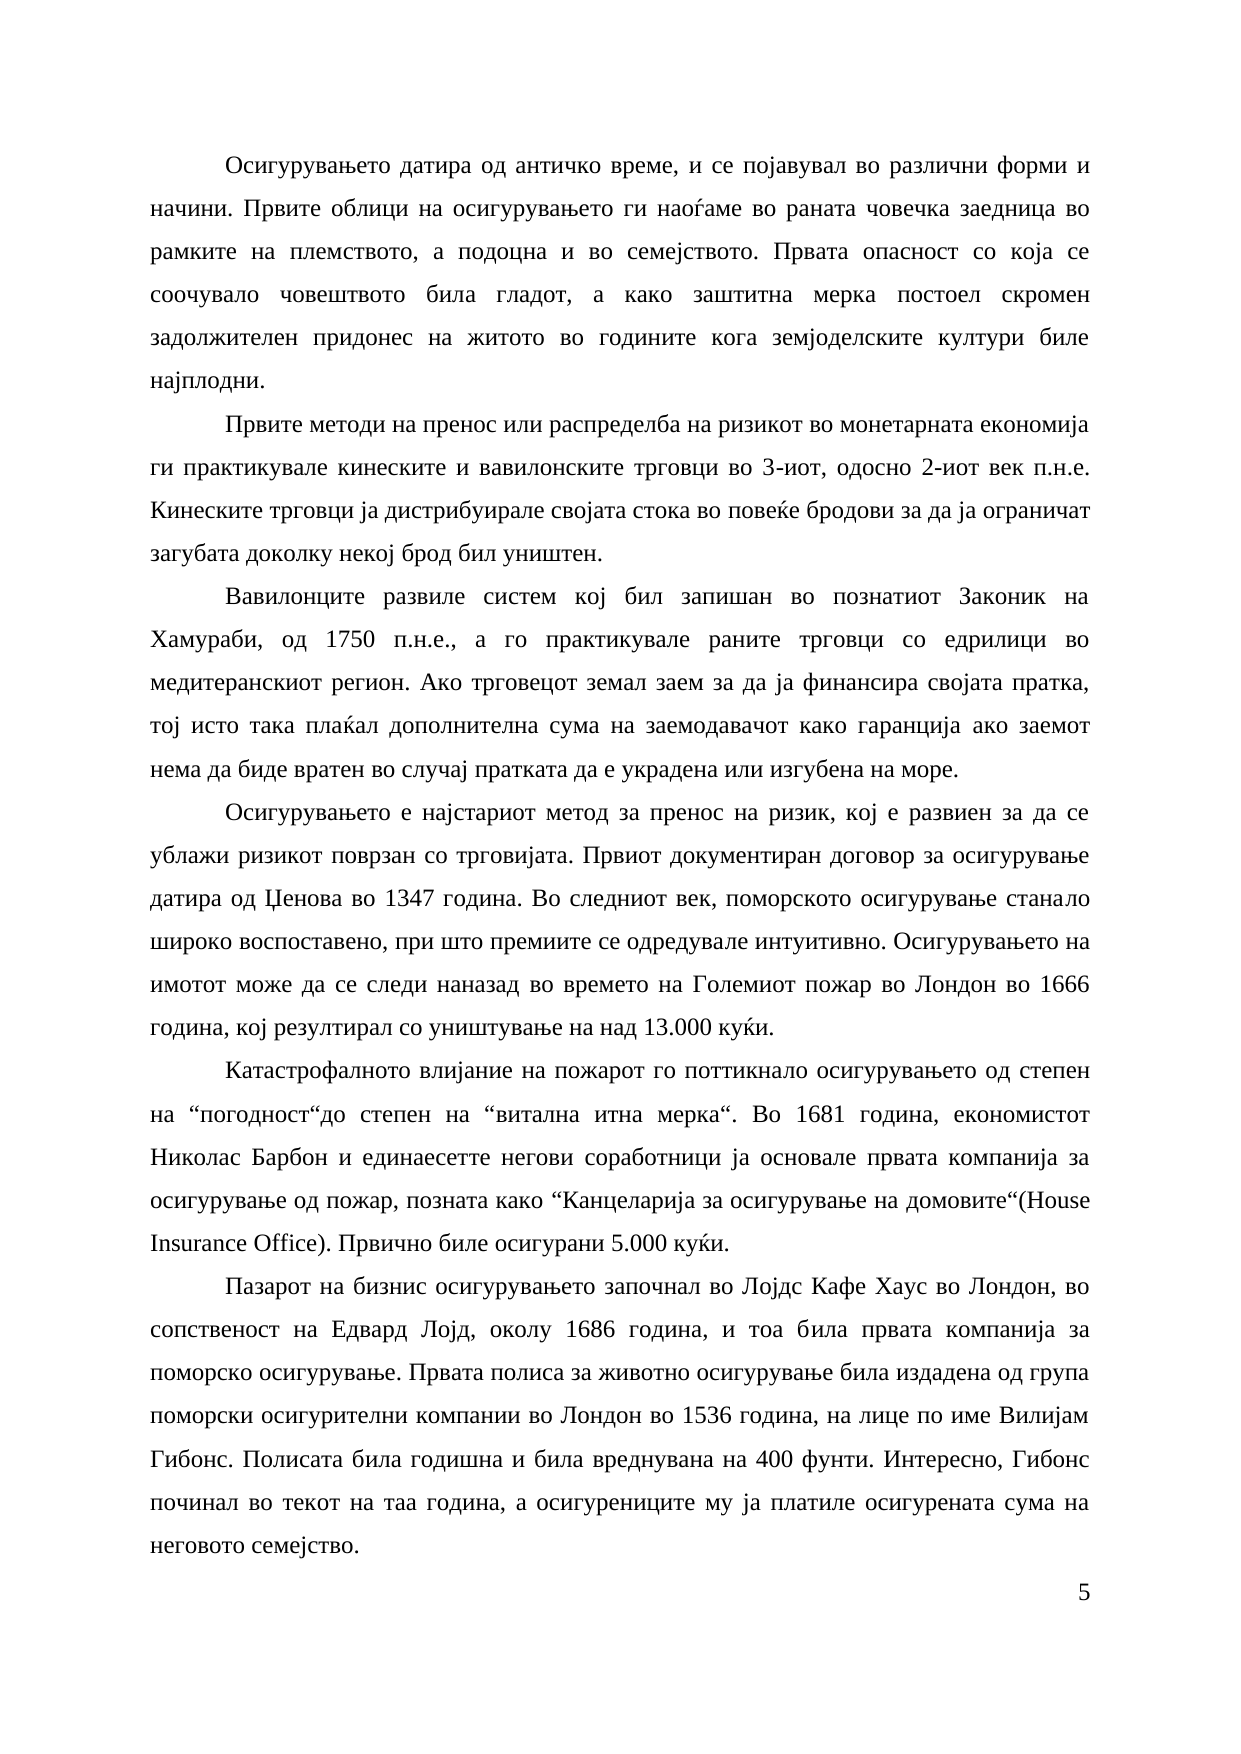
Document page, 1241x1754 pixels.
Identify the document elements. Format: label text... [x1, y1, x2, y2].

text Пазарот на бизнис осигурувањето започнал во Лојдс Кафе Хаус во Лондон, во сопственост на Едвард Лојд, околу 1686 година, и тоа била првата компанија за поморско осигурување. Првата полиса за животно осигурување била издадена од група поморски осигурителни компании во Лондон во 1536 година, на лице по име Вилијам Гибонс. Полисата била годишна и била вреднувана на 400 фунти. Интересно, Гибонс починал во текот на таа година, а осигурениците му ја платиле осигурената сума на неговото семејство. [150, 1271, 1090, 1559]
text Вавилонците развиле систем кој бил запишан во познатиот Законик на Хамураби, од 1750 п.н.е., а го практикувале раните трговци со едрилици во медитеранскиот регион. Ако трговецот земал заем за да ја финансира својата пратка, тој исто така плаќал дополнителна сума на заемодавачот како гаранција ако заемот нема да биде вратен во случај пратката да е украдена или изгубена на море. [150, 581, 1090, 782]
text Осигурувањето датира од античко време, и се појавувал во различни форми и начини. Првите облици на осигурувањето ги наоѓаме во раната човечка заедница во рамките на племството, а подоцна и во семејството. Првата опасност со која се соочувало човештвото била гладот, а како заштитна мерка постоел скромен задолжителен придонес на житото во годините кога земјоделските култури биле најплодни. [150, 150, 1090, 394]
text Oсигурувањето е најстариот метод за пренос на ризик, кој е развиен за да се ублажи ризикот поврзан со трговијата. Првиот документиран договор за осигурување датира од Џенова во 1347 година. Во следниот век, поморското осигурување станало широко воспоставено, при што премиите се одредувале интуитивно. Осигурувањето на имотот може да се следи наназад во времето на Големиот пожар во Лондон во 1666 година, кој резултирал со уништување на над 13.000 куќи. [150, 797, 1090, 1041]
text Првите методи на пренос или распределба на ризикот во монетарната економија ги практикувале кинеските и вавилонските трговци во 3-иот, одосно 2-иот век п.н.е. Кинеските трговци ја дистрибуирале својата стока во повеќе бродови за да ја ограничат загубата доколку некој брод бил уништен. [150, 409, 1090, 567]
text Катастрофалното влијание на пожарот го поттикнало осигурувањето од степен на “погодност“до степен на “витална итна мерка“. Во 1681 година, економистот Николас Барбон и единаесетте негови соработници ја основале првата компанија за осигурување од пожар, позната како “Канцеларија за осигурување на домовите“(House Insurance Office). Првично биле осигурани 5.000 куќи. [150, 1056, 1090, 1257]
